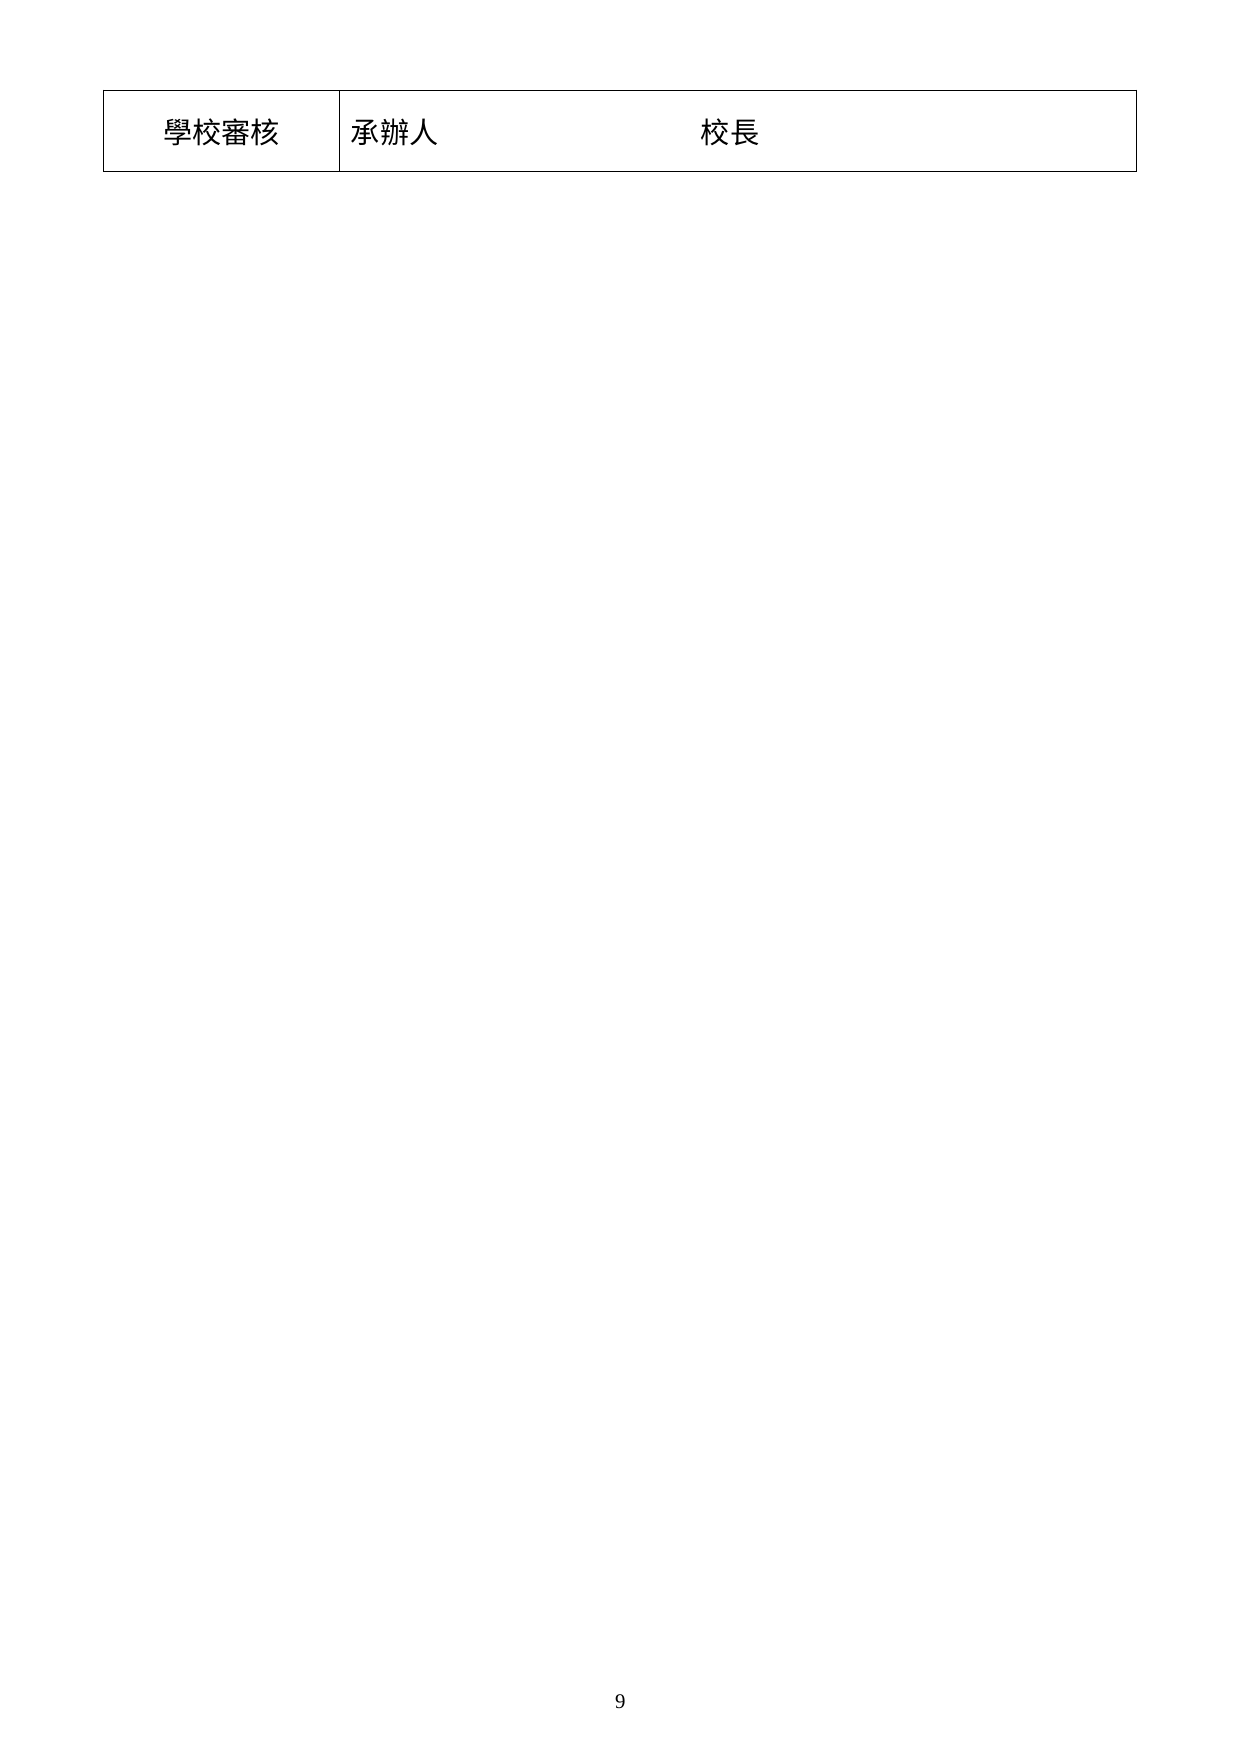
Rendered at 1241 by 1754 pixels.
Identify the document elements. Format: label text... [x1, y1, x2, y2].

table_cell 學校審核 [104, 91, 339, 171]
table_cell 承辦人 校長 [340, 91, 1136, 171]
